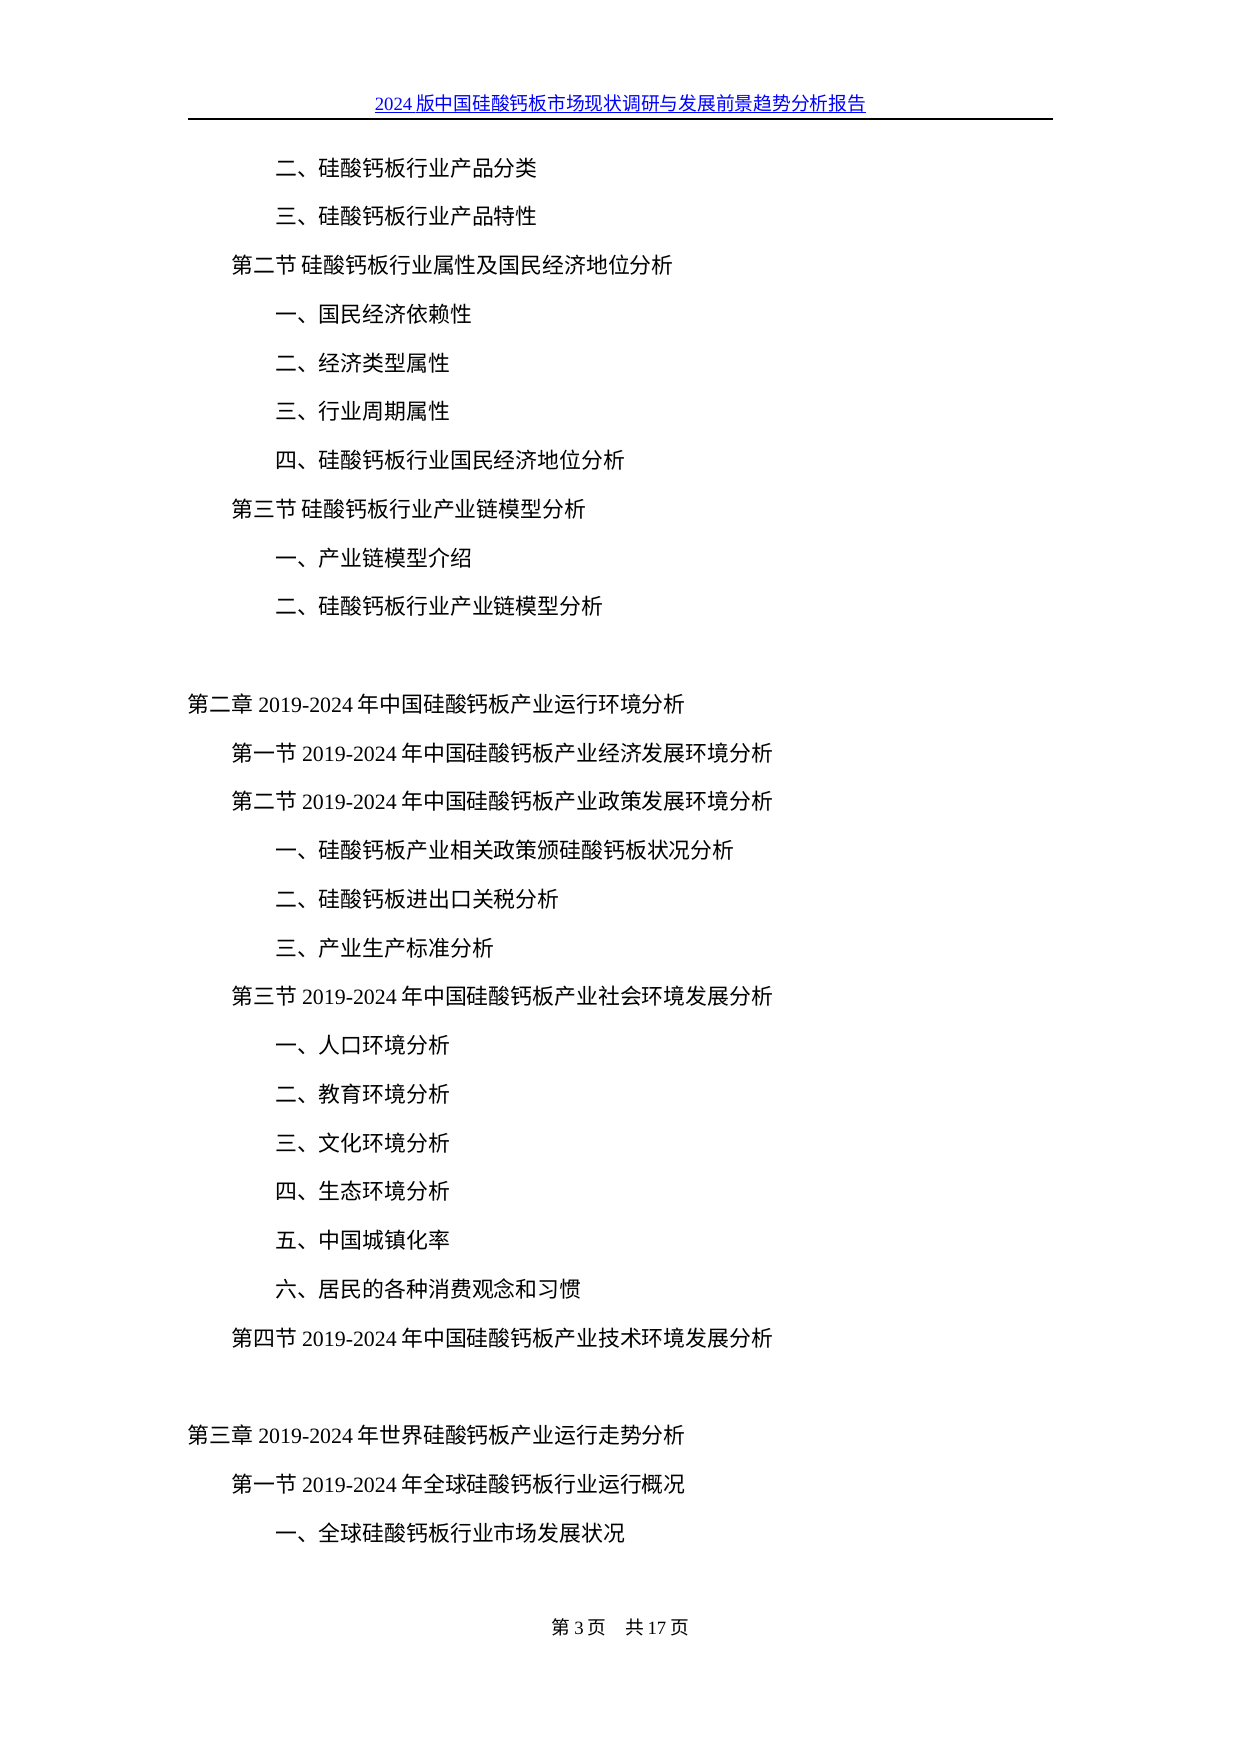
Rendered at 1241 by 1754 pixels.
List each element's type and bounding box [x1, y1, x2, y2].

text [187, 150, 1053, 1548]
